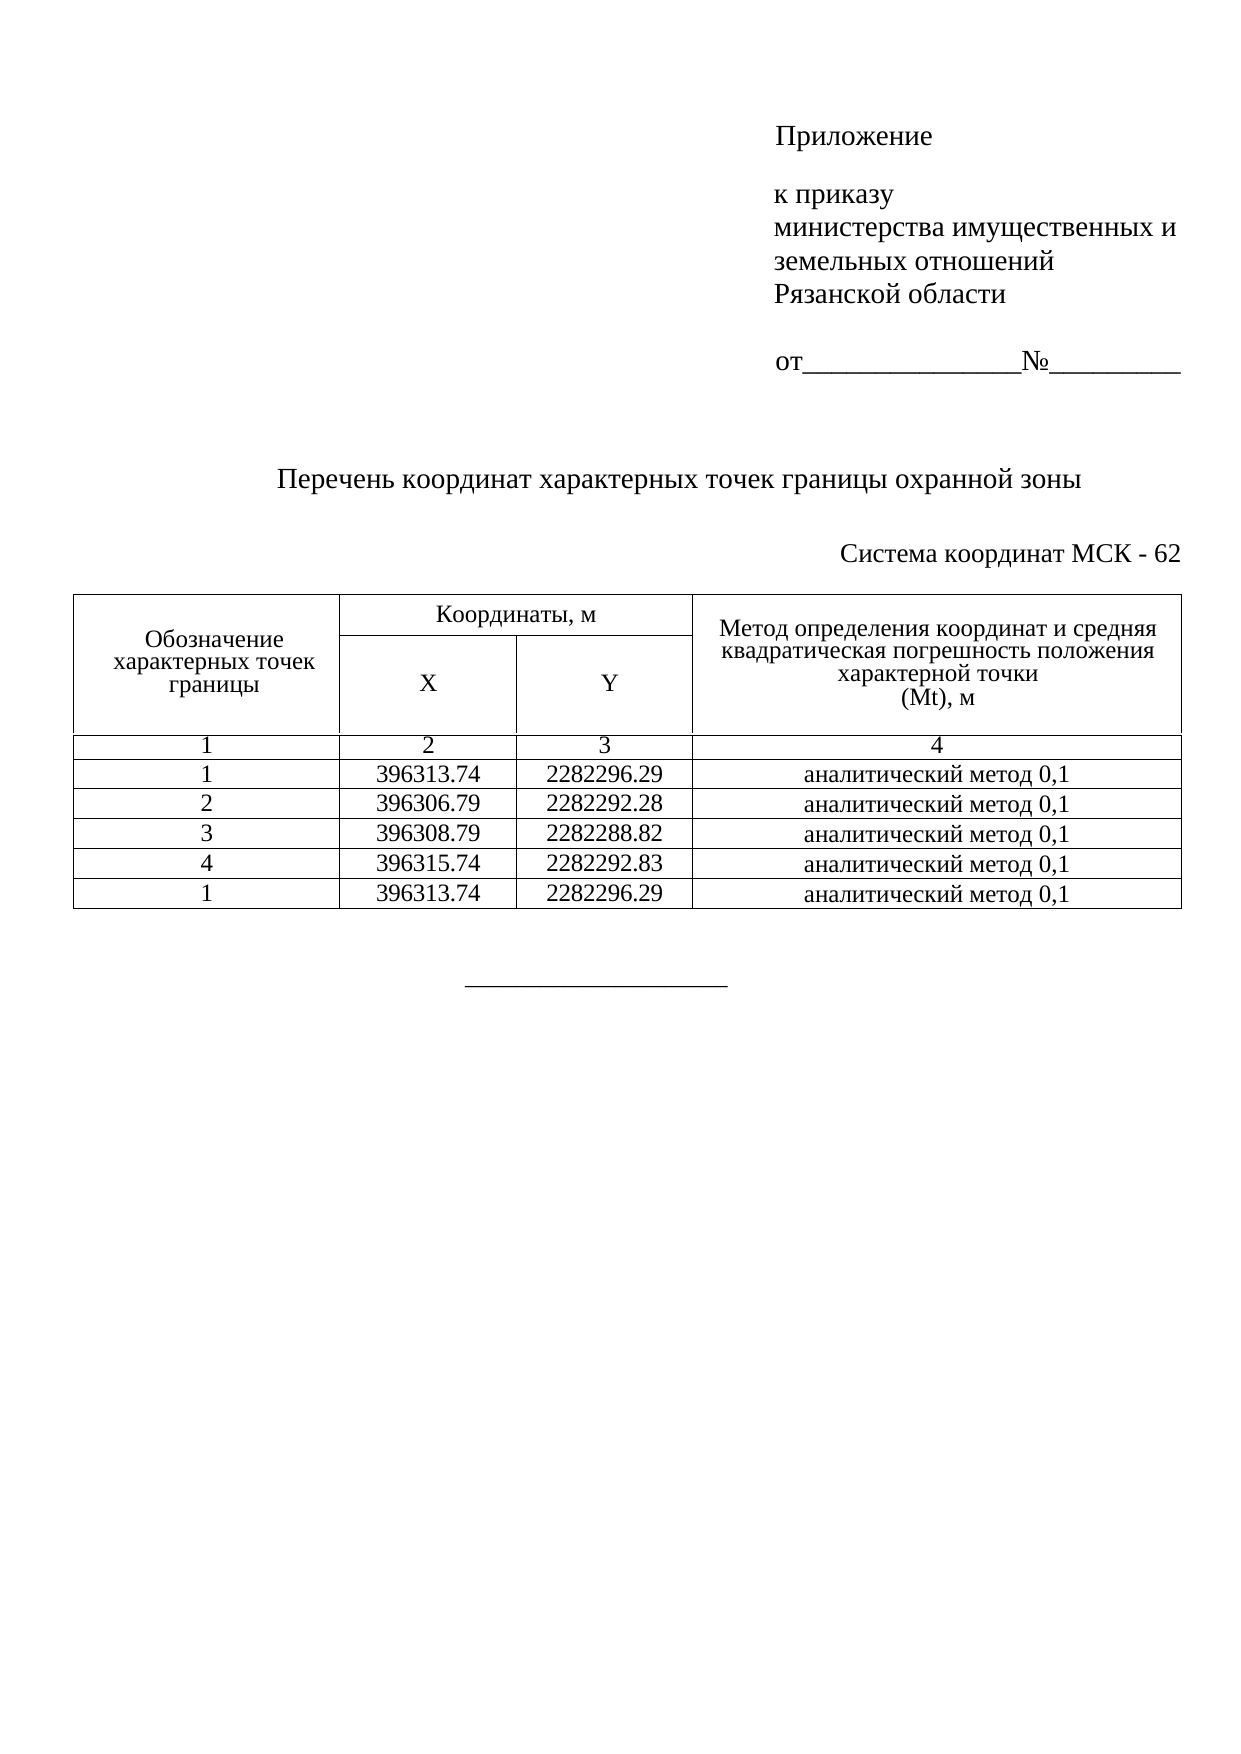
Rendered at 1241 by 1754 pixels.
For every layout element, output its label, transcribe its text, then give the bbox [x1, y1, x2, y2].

table_cell 396308.79 [340, 819, 516, 848]
table_cell 396315.74 [340, 849, 516, 878]
table_header 1 [74, 736, 339, 758]
table_cell аналитический метод 0,1 [693, 789, 1181, 818]
table_cell 2282288.82 [517, 819, 692, 848]
table_cell 4 [74, 849, 339, 878]
table_cell 3 [74, 819, 339, 848]
table_header Метод определения координат и средняя квадратическая погрешность положения характерной точки (Мt), м [693, 595, 1181, 732]
text к приказу [693, 176, 1181, 209]
text _____________________ [177, 961, 1181, 990]
table_cell 2282296.29 [517, 760, 692, 788]
text Система координат МСК - 62 [177, 542, 1181, 567]
text земельных отношений [177, 243, 1181, 276]
table_cell 2282292.28 [517, 789, 692, 818]
text от_______________№_________ [177, 343, 1181, 377]
table_header 2 [340, 736, 516, 758]
text Рязанской области [177, 276, 1181, 310]
table_cell 2 [74, 789, 339, 818]
text министерства имущественных и [693, 209, 1181, 243]
table_cell аналитический метод 0,1 [693, 760, 1181, 788]
table_cell 2282296.29 [517, 879, 692, 907]
table_cell 1 [74, 879, 339, 907]
table_cell 396306.79 [340, 789, 516, 818]
table_header 3 [517, 736, 692, 758]
table_cell Х [340, 636, 516, 732]
table_cell 396313.74 [340, 760, 516, 788]
table_cell аналитический метод 0,1 [693, 849, 1181, 878]
text Приложение [177, 118, 1181, 152]
table_cell аналитический метод 0,1 [693, 879, 1181, 907]
table_cell 396313.74 [340, 879, 516, 907]
table_cell 2282292.83 [517, 849, 692, 878]
table_cell 1 [74, 760, 339, 788]
table_header 4 [693, 736, 1181, 758]
table_header Координаты, м [340, 595, 692, 635]
table_cell Y [517, 636, 692, 732]
table_cell аналитический метод 0,1 [693, 819, 1181, 848]
table_header Обозначение характерных точек границы [74, 595, 339, 732]
text Перечень координат характерных точек границы охранной зоны [177, 461, 1181, 494]
